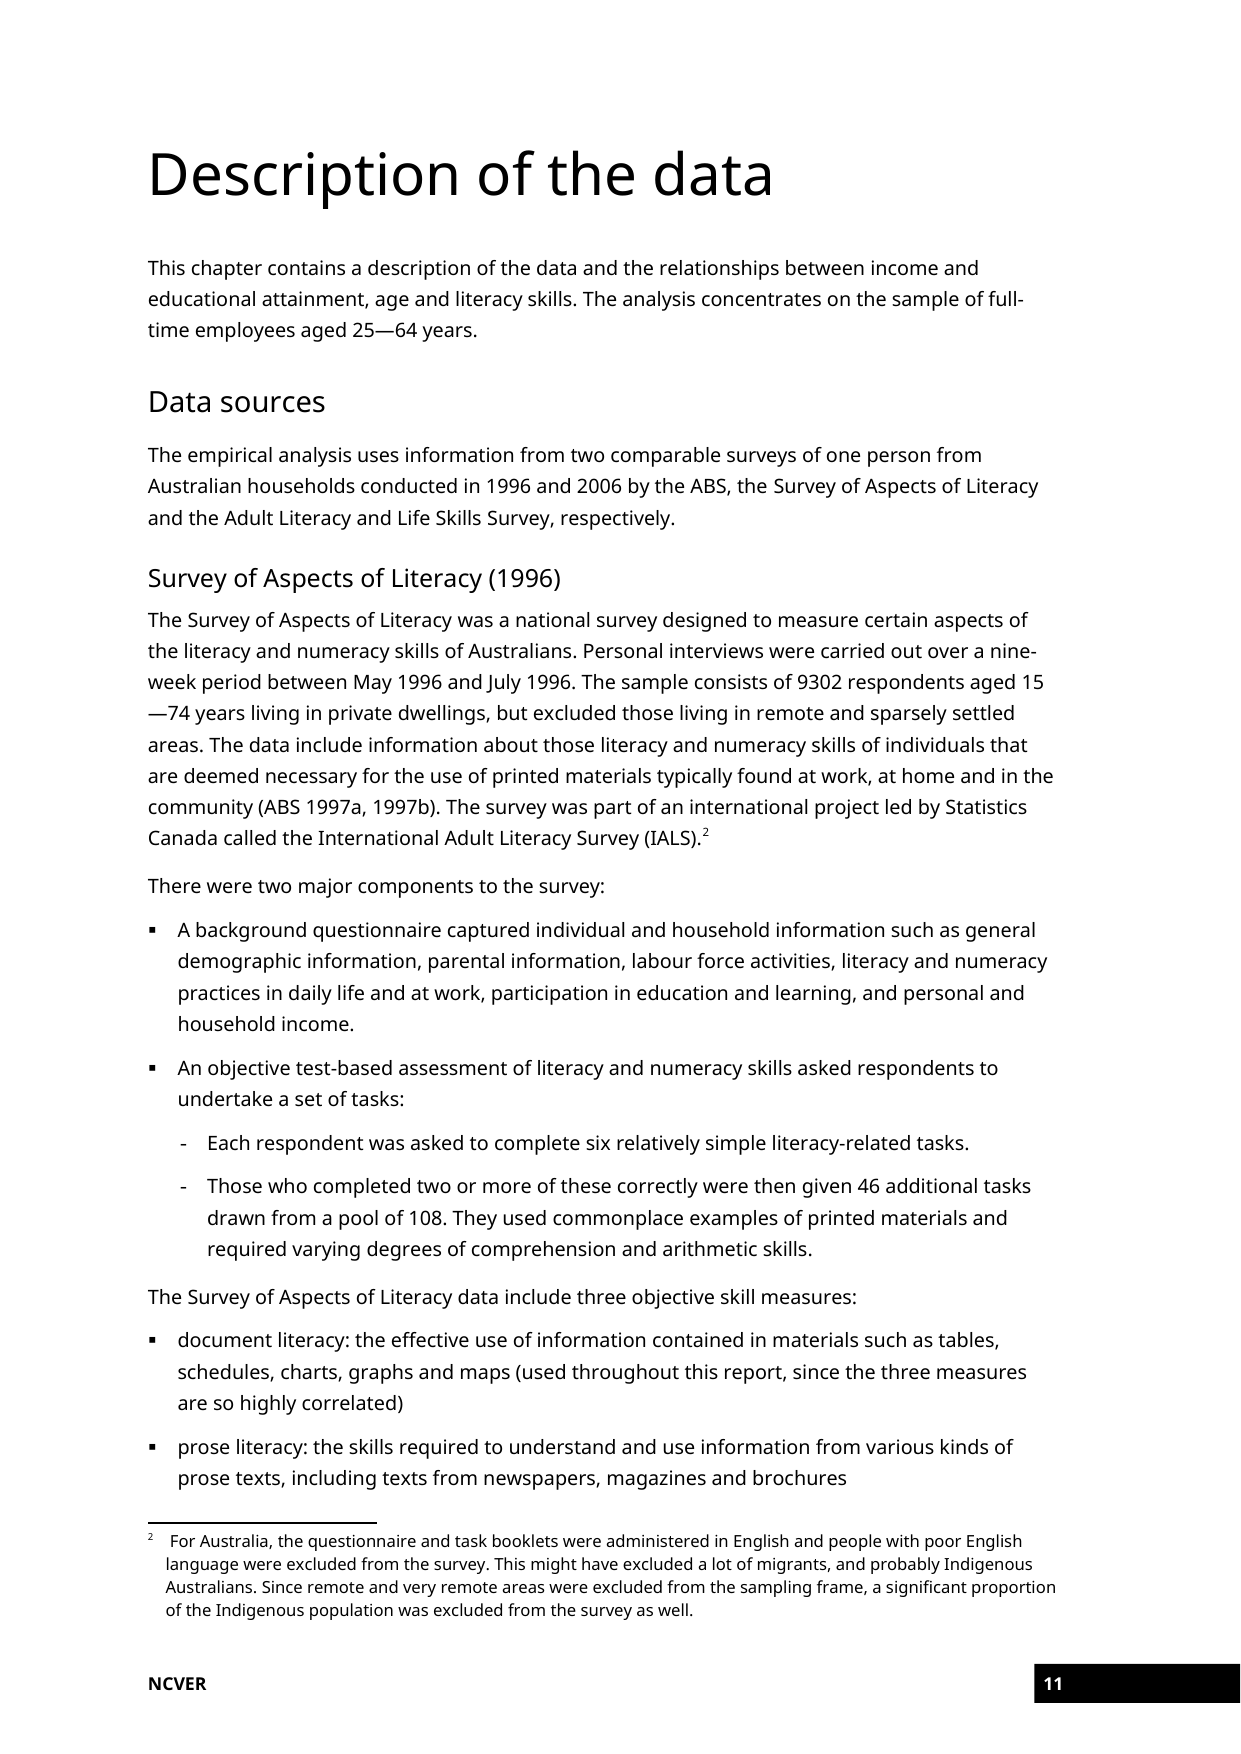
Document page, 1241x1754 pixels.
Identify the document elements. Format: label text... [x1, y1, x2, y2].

text There were two major components to the survey: [148, 869, 1063, 900]
subtitle Data sources [148, 381, 1101, 421]
subtitle Description of the data [148, 133, 1063, 212]
text An objective test-based assessment of literacy and numeracy skills asked respondents to undertake a set of tasks: [148, 1050, 1063, 1112]
text This chapter contains a description of the data and the relationships between income and educational attainment, age and literacy skills. The analysis concentrates on the sample of full-time employees aged 25—64 years. [148, 250, 1063, 344]
text A background questionnaire captured individual and household information such as general demographic information, parental information, labour force activities, literacy and numeracy practices in daily life and at work, participation in education and learning, and personal and household income. [148, 912, 1063, 1037]
text prose literacy: the skills required to understand and use information from various kinds of prose texts, including texts from newspapers, magazines and brochures [148, 1429, 1063, 1492]
text Those who completed two or more of these correctly were then given 46 additional tasks drawn from a pool of 108. They used commonplace examples of printed materials and required varying degrees of comprehension and arithmetic skills. [177, 1169, 1063, 1262]
text The Survey of Aspects of Literacy data include three objective skill measures: [148, 1279, 1063, 1310]
text document literacy: the effective use of information contained in materials such as tables, schedules, charts, graphs and maps (used throughout this report, since the three measures are so highly correlated) [148, 1323, 1063, 1417]
subtitle Survey of Aspects of Literacy (1996) [148, 560, 1063, 594]
text The empirical analysis uses information from two comparable surveys of one person from Australian households conducted in 1996 and 2006 by the ABS, the Survey of Aspects of Literacy and the Adult Literacy and Life Skills Survey, respectively. [148, 437, 1063, 531]
text The Survey of Aspects of Literacy was a national survey designed to measure certain aspects of the literacy and numeracy skills of Australians. Personal interviews were carried out over a nine-week period between May 1996 and July 1996. The sample consists of 9302 respondents aged 15—74 years living in private dwellings, but excluded those living in remote and sparsely settled areas. The data include information about those literacy and numeracy skills of individuals that are deemed necessary for the use of printed materials typically found at work, at home and in the community (ABS 1997a, 1997b). The survey was part of an international project led by Statistics Canada called the International Adult Literacy Survey (IALS). [148, 602, 1063, 852]
text Each respondent was asked to complete six relatively simple literacy-related tasks. [177, 1125, 1063, 1156]
